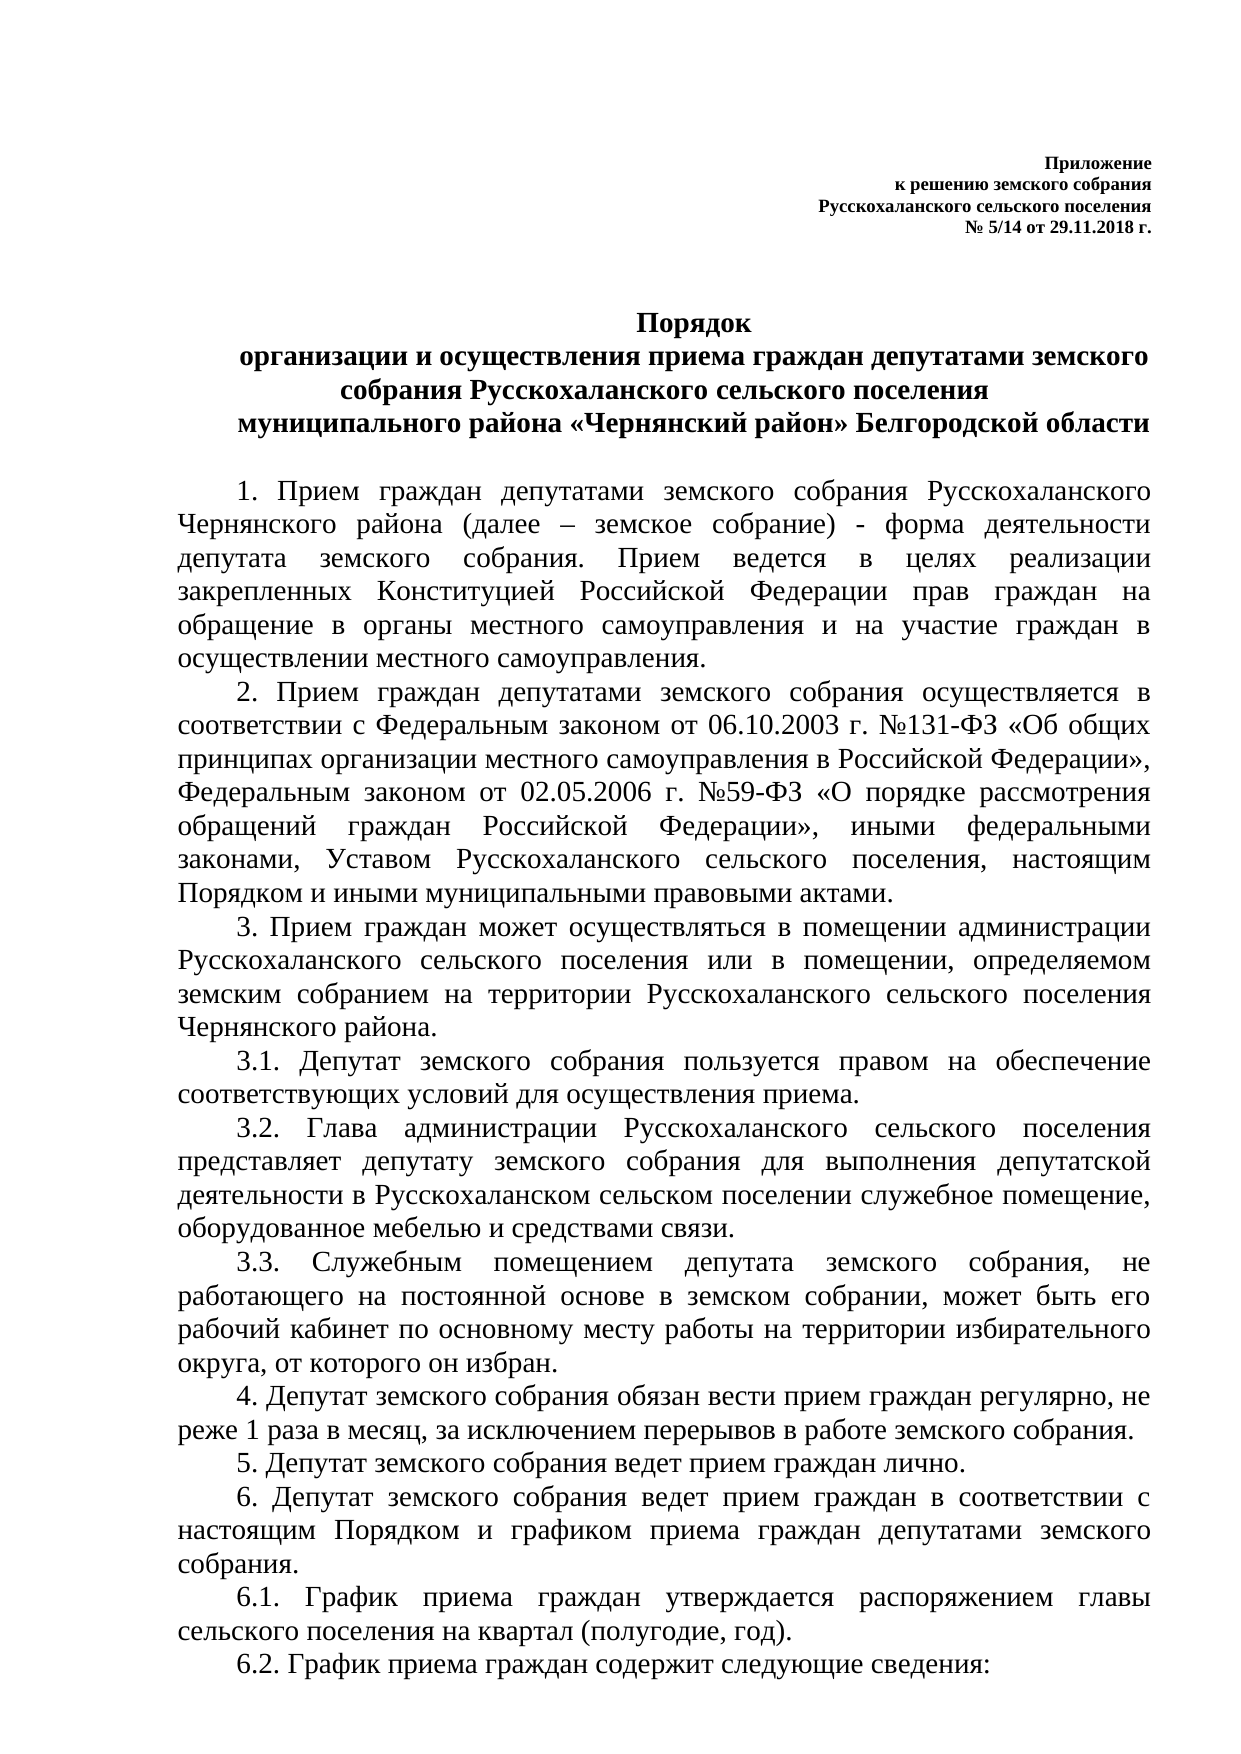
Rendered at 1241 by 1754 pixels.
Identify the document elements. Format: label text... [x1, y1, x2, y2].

text муниципального района «Чернянский район» Белгородской области [177, 406, 1152, 439]
text 3.1. Депутат земского собрания пользуется правом на обеспечение соответствующих условий для осуществления приема. [177, 1043, 1152, 1110]
text 6.2. График приема граждан содержит следующие сведения: [177, 1647, 1152, 1680]
text 3. Прием граждан может осуществляться в помещении администрации Русскохаланского сельского поселения или в помещении, определяемом земским собранием на территории Русскохаланского сельского поселения Чернянского района. [177, 909, 1152, 1043]
text 3.2. Глава администрации Русскохаланского сельского поселения представляет депутату земского собрания для выполнения депутатской деятельности в Русскохаланском сельском поселении служебное помещение, оборудованное мебелью и средствами связи. [177, 1110, 1152, 1244]
text № 5/14 от 29.11.2018 г. [177, 216, 1152, 238]
text Приложение [177, 152, 1152, 173]
text 3.3. Служебным помещением депутата земского собрания, не работающего на постоянной основе в земском собрании, может быть его рабочий кабинет по основному месту работы на территории избирательного округа, от которого он избран. [177, 1244, 1152, 1378]
text 2. Прием граждан депутатами земского собрания осуществляется в соответствии с Федеральным законом от 06.10.2003 г. №131-ФЗ «Об общих принципах организации местного самоуправления в Российской Федерации», Федеральным законом от 02.05.2006 г. №59-ФЗ «О порядке рассмотрения обращений граждан Российской Федерации», иными федеральными законами, Уставом Русскохаланского сельского поселения, настоящим Порядком и иными муниципальными правовыми актами. [177, 674, 1152, 909]
text 5. Депутат земского собрания ведет прием граждан лично. [177, 1445, 1152, 1479]
text Русскохаланского сельского поселения [177, 195, 1152, 216]
text 4. Депутат земского собрания обязан вести прием граждан регулярно, не реже 1 раза в месяц, за исключением перерывов в работе земского собрания. [177, 1378, 1152, 1445]
text Порядок [177, 305, 1152, 338]
text 6. Депутат земского собрания ведет прием граждан в соответствии с настоящим Порядком и графиком приема граждан депутатами земского собрания. [177, 1479, 1152, 1579]
text к решению земского собрания [177, 173, 1152, 195]
text 1. Прием граждан депутатами земского собрания Русскохаланского Чернянского района (далее – земское собрание) - форма деятельности депутата земского собрания. Прием ведется в целях реализации закрепленных Конституцией Российской Федерации прав граждан на обращение в органы местного самоуправления и на участие граждан в осуществлении местного самоуправления. [177, 473, 1152, 674]
text организации и осуществления приема граждан депутатами земского собрания Русскохаланского сельского поселения [177, 338, 1152, 406]
text 6.1. График приема граждан утверждается распоряжением главы сельского поселения на квартал (полугодие, год). [177, 1579, 1152, 1647]
